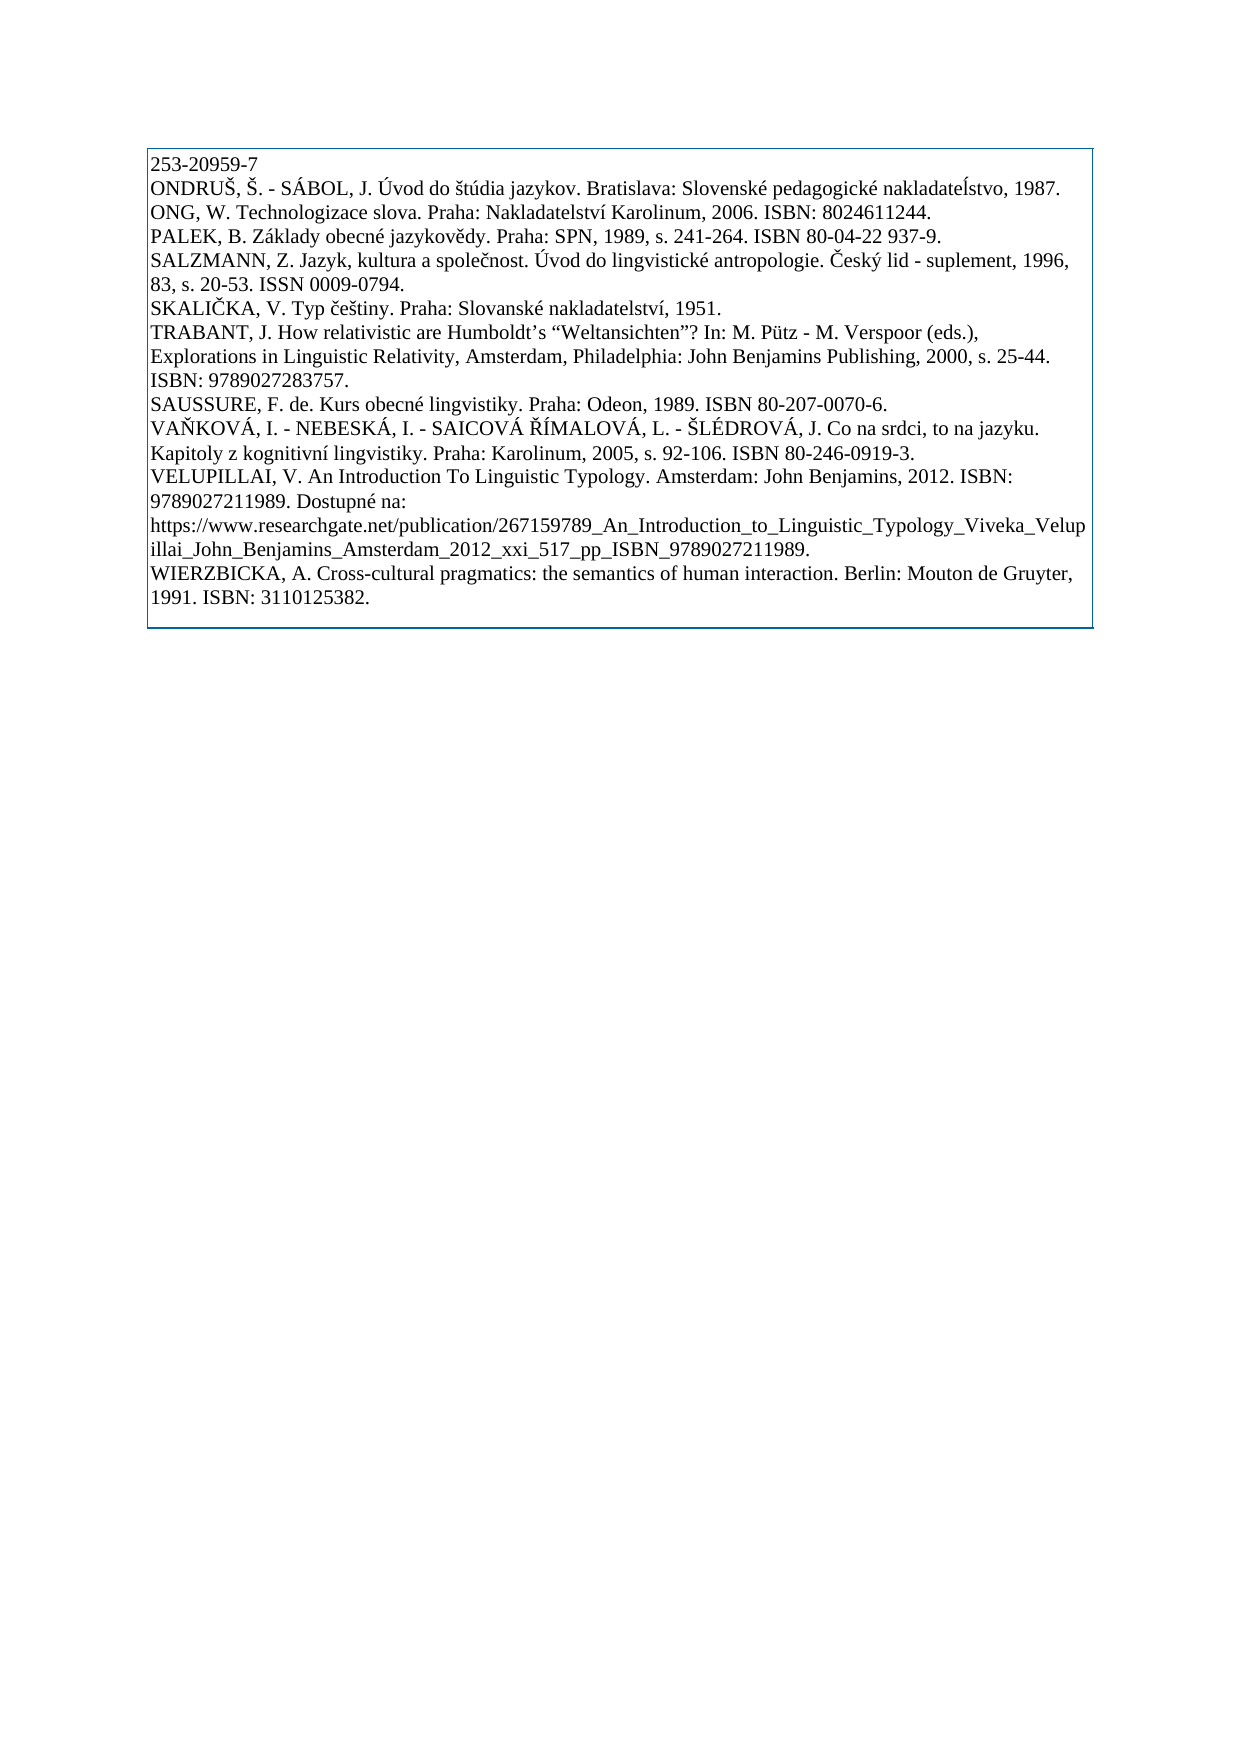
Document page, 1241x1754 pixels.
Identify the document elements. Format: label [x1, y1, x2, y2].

table_cell [148, 149, 1092, 627]
